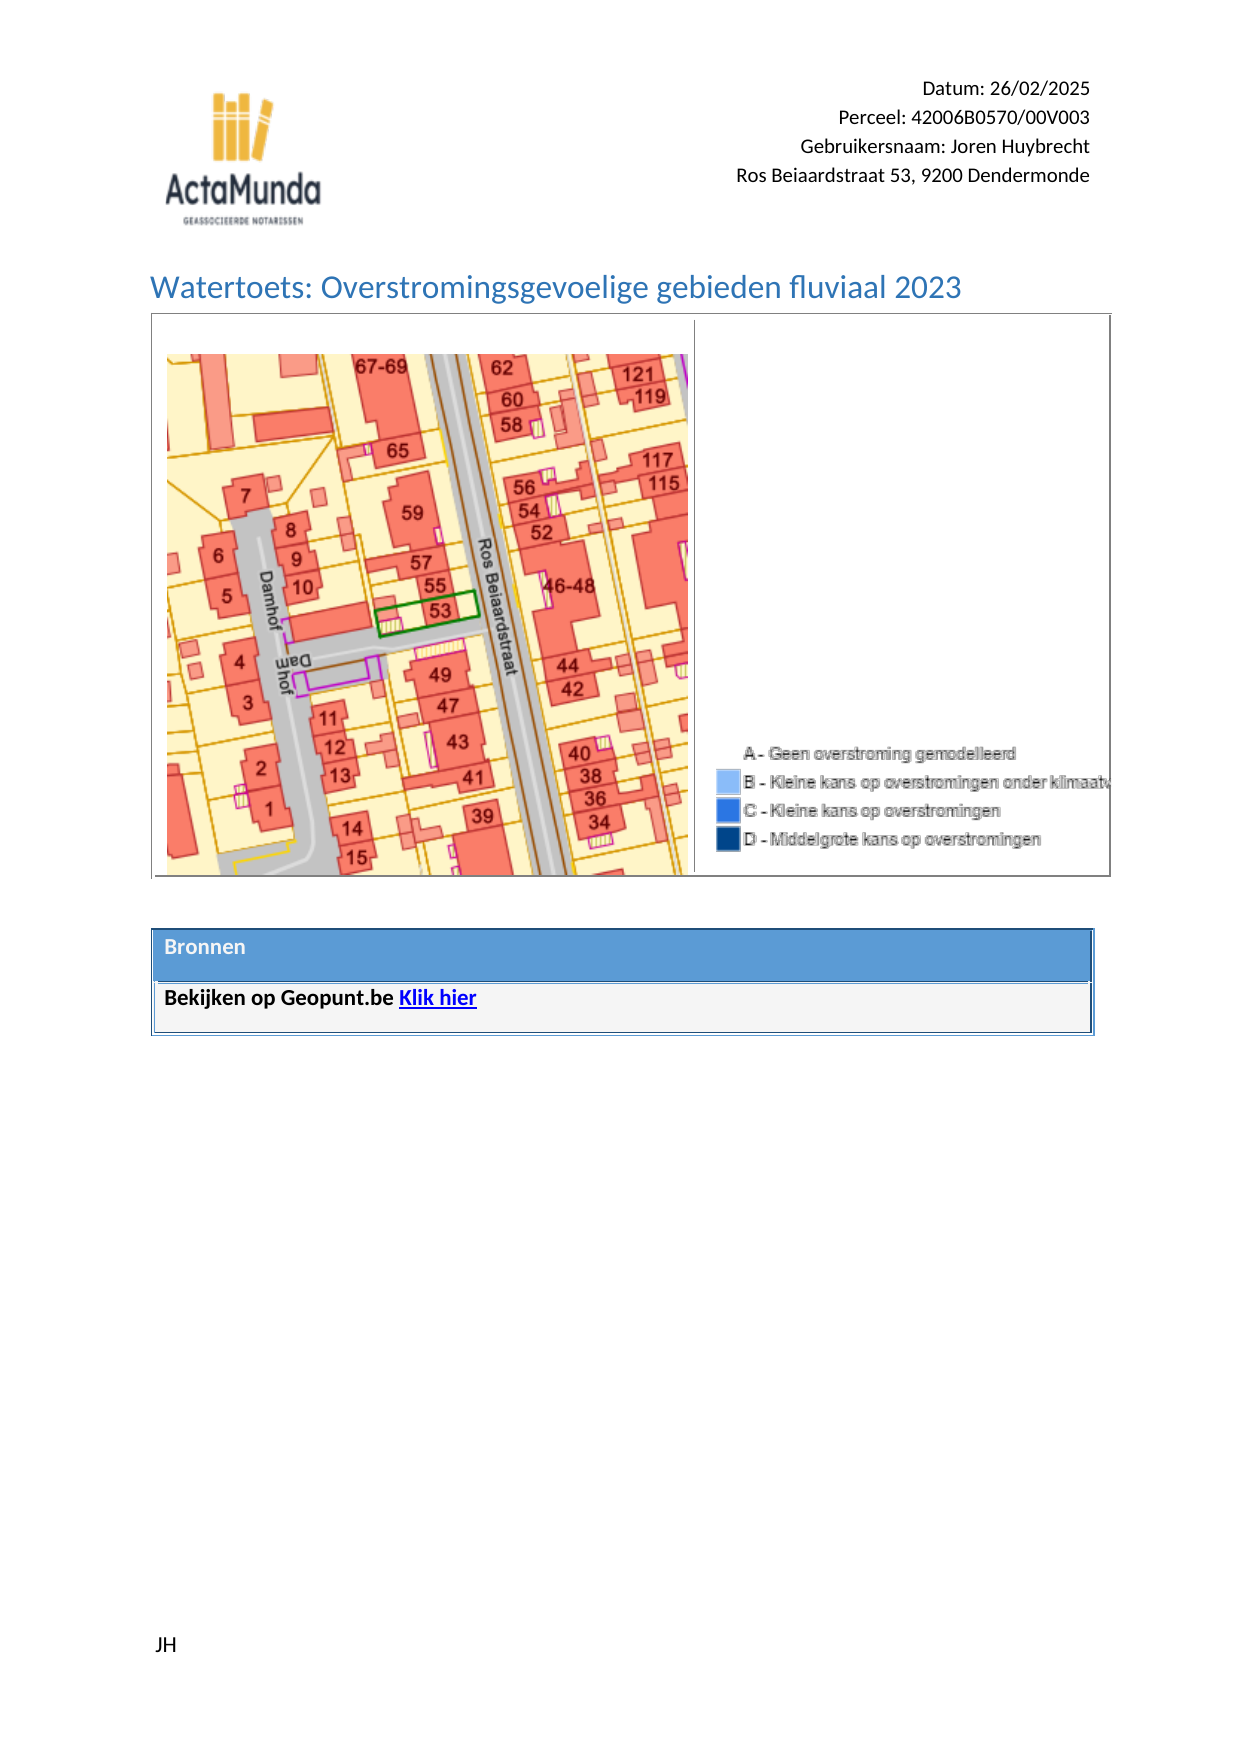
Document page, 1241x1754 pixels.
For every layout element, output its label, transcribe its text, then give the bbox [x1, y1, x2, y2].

picture [716, 741, 1112, 855]
subtitle Watertoets: Overstromingsgevoelige gebieden fluviaal 2023 [150, 266, 1090, 306]
table_header [155, 317, 694, 875]
table_header [694, 317, 1109, 875]
picture [165, 78, 322, 227]
table_header Bronnen [155, 932, 1090, 981]
picture [167, 354, 688, 875]
table_cell Bekijken op Geopunt.be Klik hier [155, 981, 1091, 1032]
